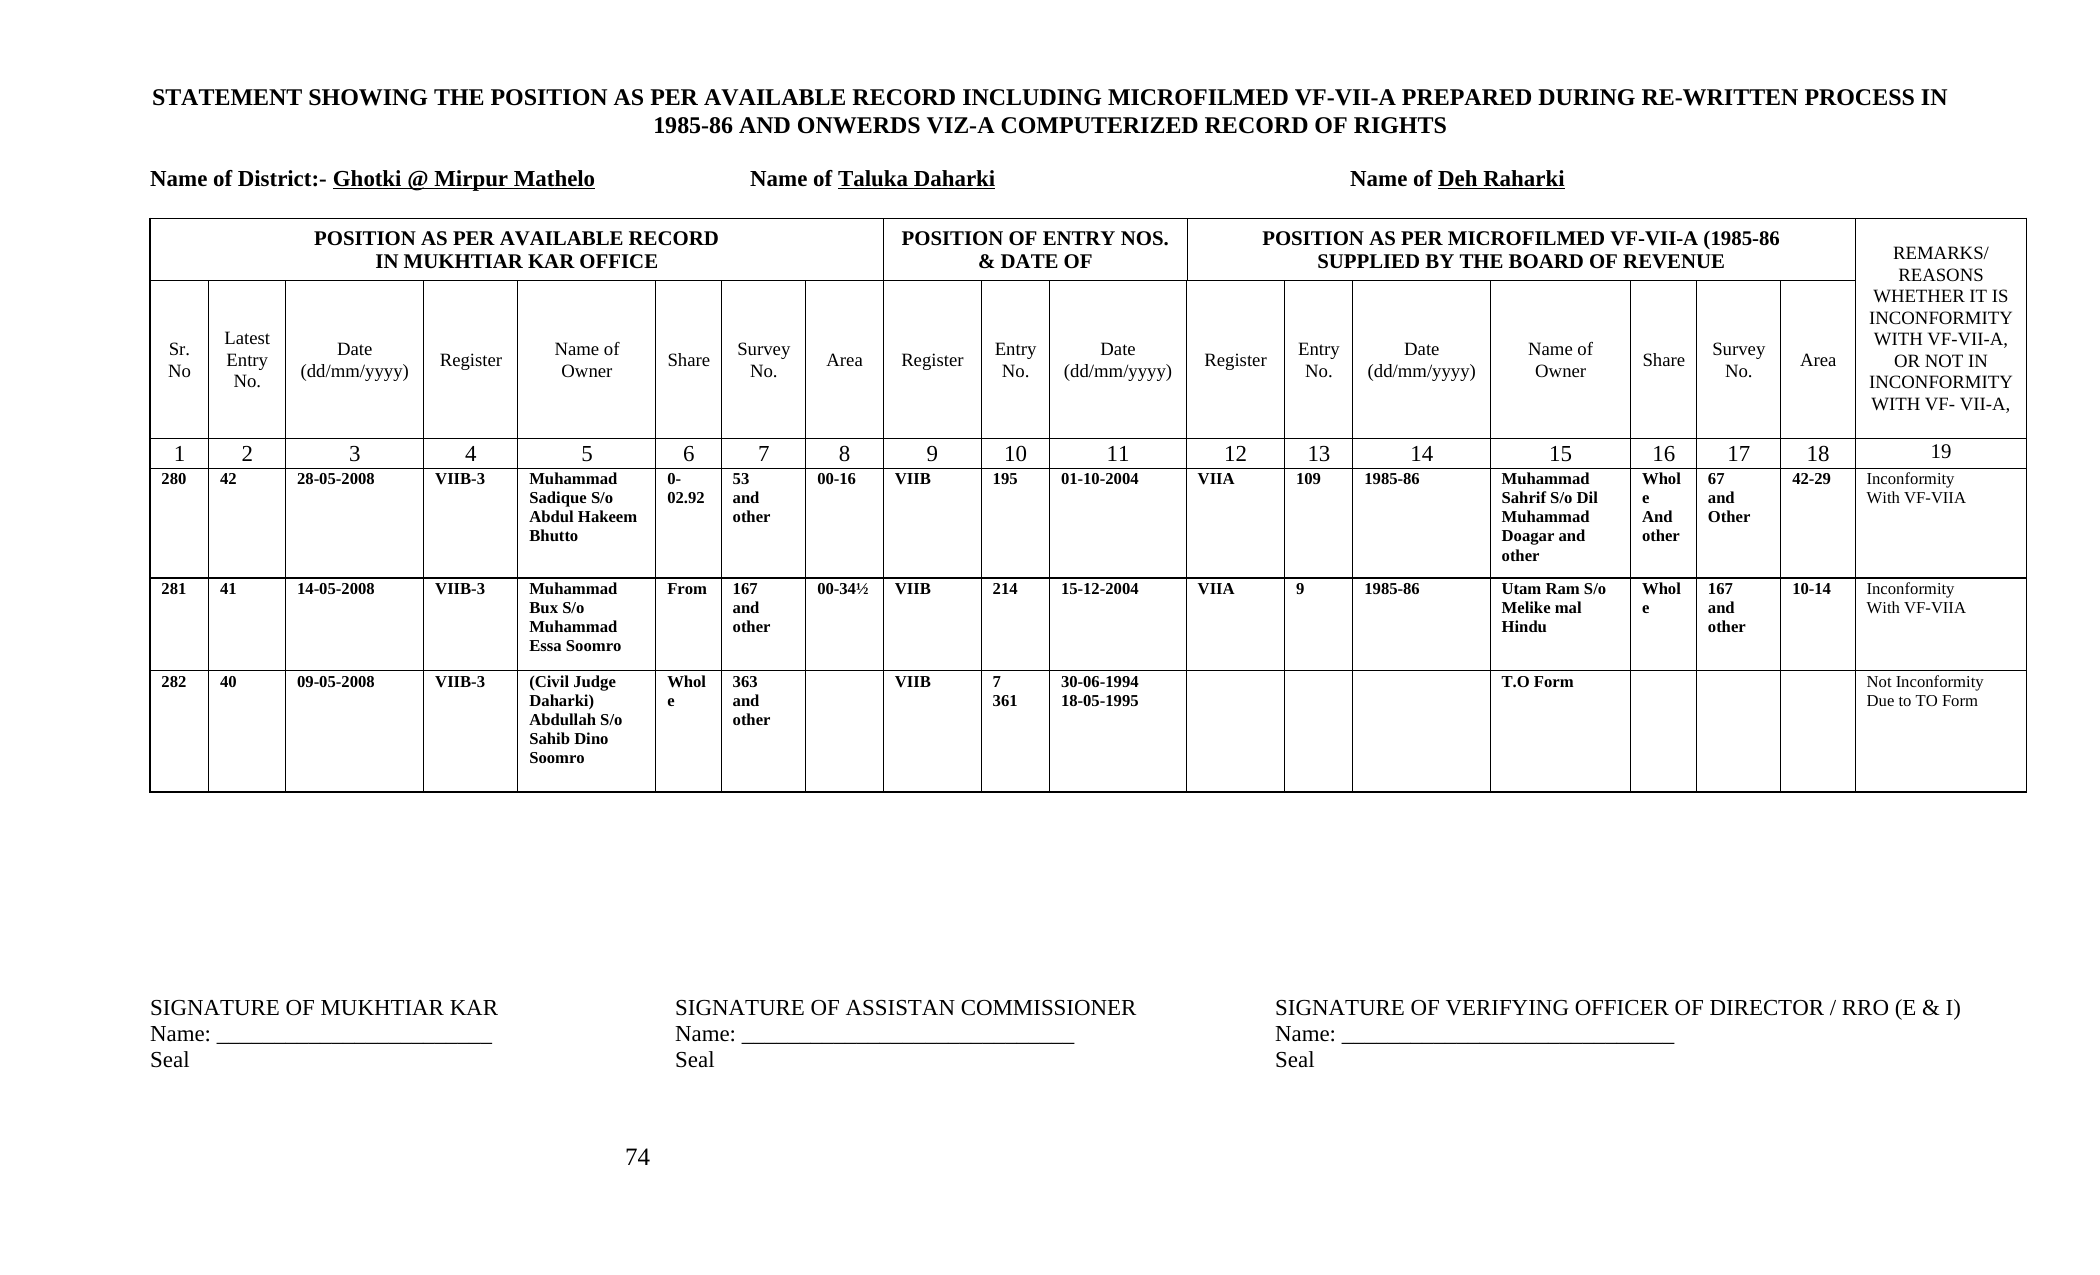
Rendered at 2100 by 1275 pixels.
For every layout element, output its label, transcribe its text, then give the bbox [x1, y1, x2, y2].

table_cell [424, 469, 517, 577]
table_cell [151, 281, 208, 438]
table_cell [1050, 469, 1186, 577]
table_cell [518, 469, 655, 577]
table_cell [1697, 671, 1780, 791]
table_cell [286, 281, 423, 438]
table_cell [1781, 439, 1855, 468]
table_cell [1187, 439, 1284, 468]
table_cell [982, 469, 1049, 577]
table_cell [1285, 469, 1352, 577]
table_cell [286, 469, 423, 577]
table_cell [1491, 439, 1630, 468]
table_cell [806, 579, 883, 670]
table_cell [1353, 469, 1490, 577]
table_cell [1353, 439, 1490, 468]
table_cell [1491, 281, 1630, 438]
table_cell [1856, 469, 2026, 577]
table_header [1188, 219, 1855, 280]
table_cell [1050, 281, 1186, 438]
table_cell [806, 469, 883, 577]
text Name: ________________________ Name: _____________________________ Name: _____________________________ [150, 1020, 1950, 1046]
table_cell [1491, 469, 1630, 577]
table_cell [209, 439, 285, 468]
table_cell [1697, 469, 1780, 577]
text STATEMENT SHOWING THE POSITION AS PER AVAILABLE RECORD INCLUDING MICROFILMED VF-VII-A PREPARED DURING RE-WRITTEN PROCESS IN 1985-86 AND ONWERDS VIZ-A COMPUTERIZED RECORD OF RIGHTS [150, 83, 1950, 138]
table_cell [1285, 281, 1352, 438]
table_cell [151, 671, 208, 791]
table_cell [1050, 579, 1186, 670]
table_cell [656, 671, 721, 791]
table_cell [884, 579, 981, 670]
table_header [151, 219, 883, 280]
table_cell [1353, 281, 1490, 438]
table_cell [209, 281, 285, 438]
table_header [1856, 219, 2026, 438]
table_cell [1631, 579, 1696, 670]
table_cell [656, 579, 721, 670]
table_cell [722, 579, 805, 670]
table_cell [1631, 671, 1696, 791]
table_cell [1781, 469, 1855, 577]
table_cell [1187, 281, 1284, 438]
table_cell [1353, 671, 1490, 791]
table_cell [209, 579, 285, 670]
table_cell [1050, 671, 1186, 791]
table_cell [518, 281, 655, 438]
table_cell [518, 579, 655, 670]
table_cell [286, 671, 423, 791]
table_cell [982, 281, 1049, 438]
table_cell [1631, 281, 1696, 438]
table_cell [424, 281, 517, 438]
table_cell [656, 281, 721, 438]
text SIGNATURE OF MUKHTIAR KAR SIGNATURE OF ASSISTAN COMMISSIONER SIGNATURE OF VERIFYING OFFICER OF DIRECTOR / RRO (E & I) [150, 994, 2025, 1020]
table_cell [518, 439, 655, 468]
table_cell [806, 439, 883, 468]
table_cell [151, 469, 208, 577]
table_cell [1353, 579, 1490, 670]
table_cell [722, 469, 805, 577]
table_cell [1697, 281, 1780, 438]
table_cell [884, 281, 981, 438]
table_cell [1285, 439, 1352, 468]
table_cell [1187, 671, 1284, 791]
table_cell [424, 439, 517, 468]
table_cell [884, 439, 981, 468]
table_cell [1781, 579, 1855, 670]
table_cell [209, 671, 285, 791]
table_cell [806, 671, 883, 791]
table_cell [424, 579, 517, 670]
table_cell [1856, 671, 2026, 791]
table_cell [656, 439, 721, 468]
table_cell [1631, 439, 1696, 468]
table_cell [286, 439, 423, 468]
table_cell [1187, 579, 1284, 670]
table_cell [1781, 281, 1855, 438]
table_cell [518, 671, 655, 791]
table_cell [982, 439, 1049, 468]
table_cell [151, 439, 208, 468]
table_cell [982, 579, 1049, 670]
text Name of District:- Ghotki @ Mirpur Mathelo Name of Taluka Daharki Name of Deh Raharki [150, 165, 1984, 191]
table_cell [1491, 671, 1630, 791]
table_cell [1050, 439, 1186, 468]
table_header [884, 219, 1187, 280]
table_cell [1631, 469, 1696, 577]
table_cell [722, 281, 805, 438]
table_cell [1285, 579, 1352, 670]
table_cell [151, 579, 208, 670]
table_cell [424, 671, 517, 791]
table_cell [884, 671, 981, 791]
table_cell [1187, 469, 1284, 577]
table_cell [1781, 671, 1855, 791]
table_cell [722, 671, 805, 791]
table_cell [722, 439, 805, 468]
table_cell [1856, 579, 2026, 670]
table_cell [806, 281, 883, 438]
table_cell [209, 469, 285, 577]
text Seal Seal Seal [150, 1046, 1950, 1073]
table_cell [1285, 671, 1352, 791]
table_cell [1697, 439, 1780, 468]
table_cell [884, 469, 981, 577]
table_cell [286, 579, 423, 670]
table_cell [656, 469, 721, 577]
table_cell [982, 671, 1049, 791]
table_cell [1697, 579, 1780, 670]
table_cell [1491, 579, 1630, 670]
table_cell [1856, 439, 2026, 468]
